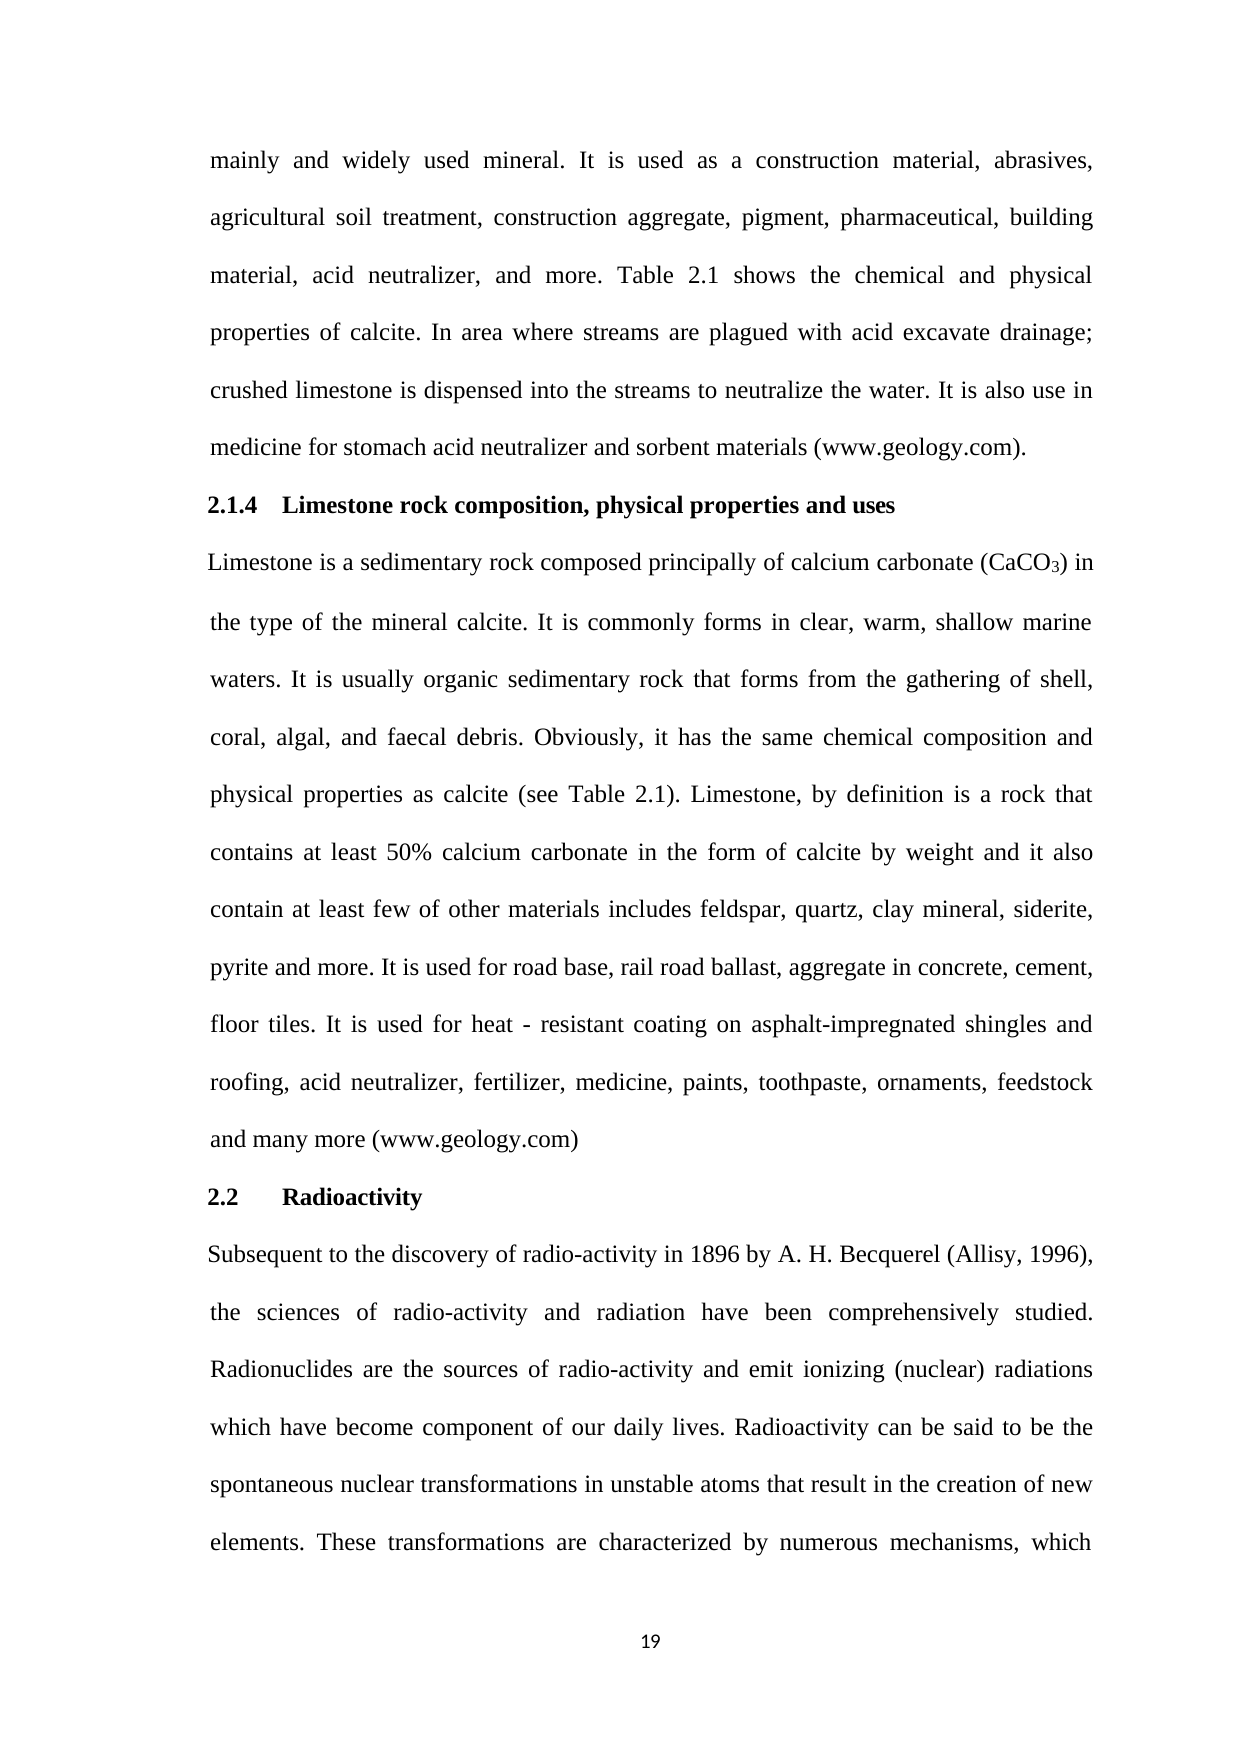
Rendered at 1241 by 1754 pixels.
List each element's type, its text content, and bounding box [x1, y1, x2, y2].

subtitle Limestone rock composition, physical properties and uses [207, 490, 1157, 519]
text Subsequent to the discovery of radio-activity in 1896 by A. H. Becquerel (Allisy, 1996), the sciences of radio-activity and radiation have been comprehensively studied. Radionuclides are the sources of radio-activity and emit ionizing (nuclear) radiations which have become component of our daily lives. Radioactivity can be said to be the spontaneous nuclear transformations in unstable atoms that result in the creation of new elements. These transformations are characterized by numerous mechanisms, which [207, 1239, 1094, 1556]
subtitle Radioactivity [207, 1182, 1157, 1211]
text Limestone is a sedimentary rock composed principally of calcium carbonate (CaCO3) in the type of the mineral calcite. It is commonly forms in clear, warm, shallow marine waters. It is usually organic sedimentary rock that forms from the gathering of shell, coral, algal, and faecal debris. Obviously, it has the same chemical composition and physical properties as calcite (see Table 2.1). Limestone, by definition is a rock that contains at least 50% calcium carbonate in the form of calcite by weight and it also contain at least few of other materials includes feldspar, quartz, clay mineral, siderite, pyrite and more. It is used for road base, rail road ballast, aggregate in concrete, cement, floor tiles. It is used for heat - resistant coating on asphalt-impregnated shingles and roofing, acid neutralizer, fertilizer, medicine, paints, toothpaste, ornaments, feedstock and many more (www.geology.com) [207, 547, 1094, 1153]
text mainly and widely used mineral. It is used as a construction material, abrasives, agricultural soil treatment, construction aggregate, pigment, pharmaceutical, building material, acid neutralizer, and more. Table 2.1 shows the chemical and physical properties of calcite. In area where streams are plagued with acid excavate drainage; crushed limestone is dispensed into the streams to neutralize the water. It is also use in medicine for stomach acid neutralizer and sorbent materials (www.geology.com). [210, 145, 1094, 461]
